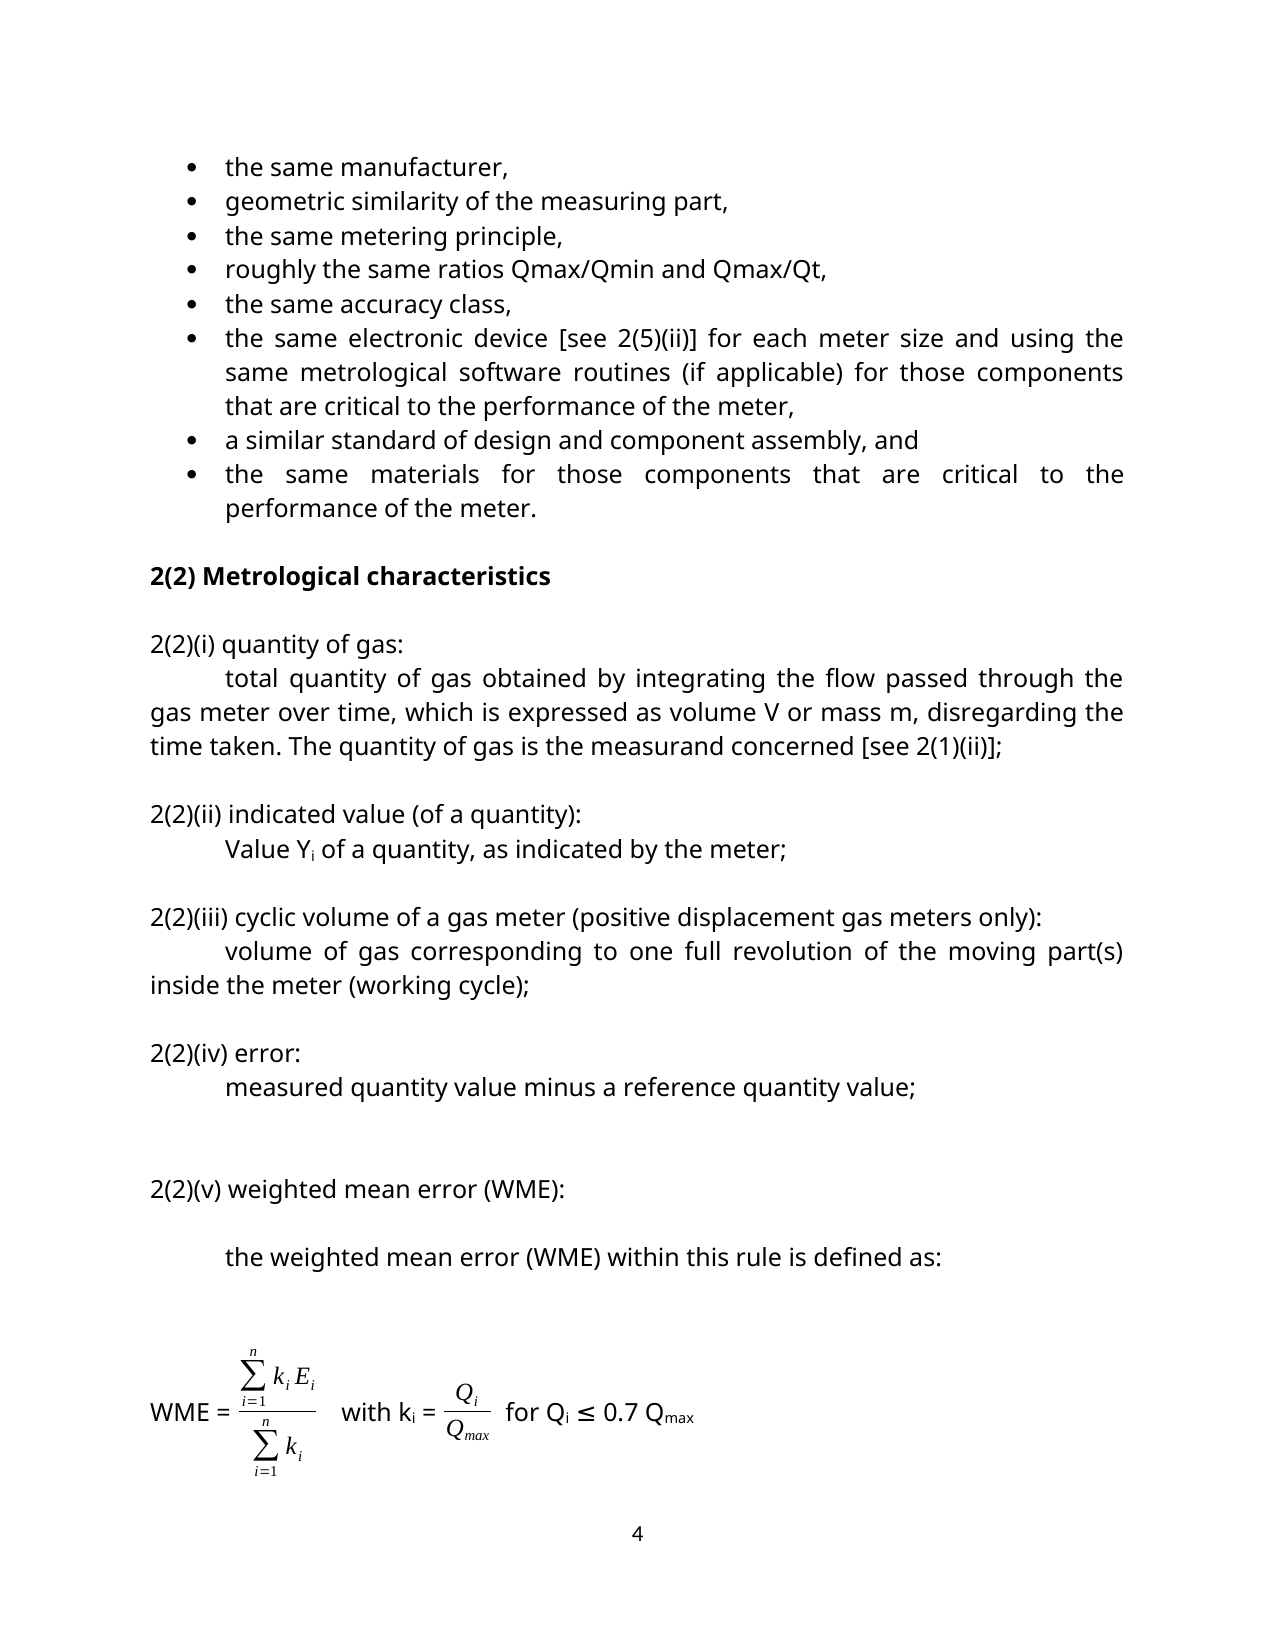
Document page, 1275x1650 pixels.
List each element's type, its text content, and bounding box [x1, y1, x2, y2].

text the weighted mean error (WME) within this rule is defined as: [150, 1240, 1125, 1274]
list the same manufacturer, [187, 150, 1125, 184]
list roughly the same ratios Qmax/Qmin and Qmax/Qt, [187, 252, 1125, 286]
text 2(2)(iii) cyclic volume of a gas meter (positive displacement gas meters only): [150, 899, 1125, 933]
text 2(2)(iv) error: [150, 1036, 1125, 1070]
text WME = with ki = for Qi ≤ 0.7 Qmax [150, 1342, 1125, 1481]
list the same accuracy class, [187, 286, 1125, 320]
text 2(2)(i) quantity of gas: [150, 627, 1125, 661]
text 2(2) Metrological characteristics [150, 559, 1125, 593]
text measured quantity value minus a reference quantity value; [150, 1070, 1125, 1104]
text total quantity of gas obtained by integrating the flow passed through the gas meter over time, which is expressed as volume V or mass m, disregarding the time taken. The quantity of gas is the measurand concerned [see 2(1)(ii)]; [150, 661, 1125, 763]
list the same metering principle, [187, 218, 1125, 252]
text volume of gas corresponding to one full revolution of the moving part(s) inside the meter (working cycle); [150, 933, 1125, 1002]
list the same materials for those components that are critical to the performance of the meter. [187, 457, 1125, 525]
list geometric similarity of the measuring part, [187, 184, 1125, 218]
list the same electronic device [see 2(5)(ii)] for each meter size and using the same metrological software routines (if applicable) for those components that are critical to the performance of the meter, [187, 320, 1125, 422]
text Value Yi of a quantity, as indicated by the meter; [150, 831, 1125, 865]
text 2(2)(ii) indicated value (of a quantity): [150, 797, 1125, 831]
text 2(2)(v) weighted mean error (WME): [150, 1172, 1125, 1206]
list a similar standard of design and component assembly, and [187, 422, 1125, 457]
